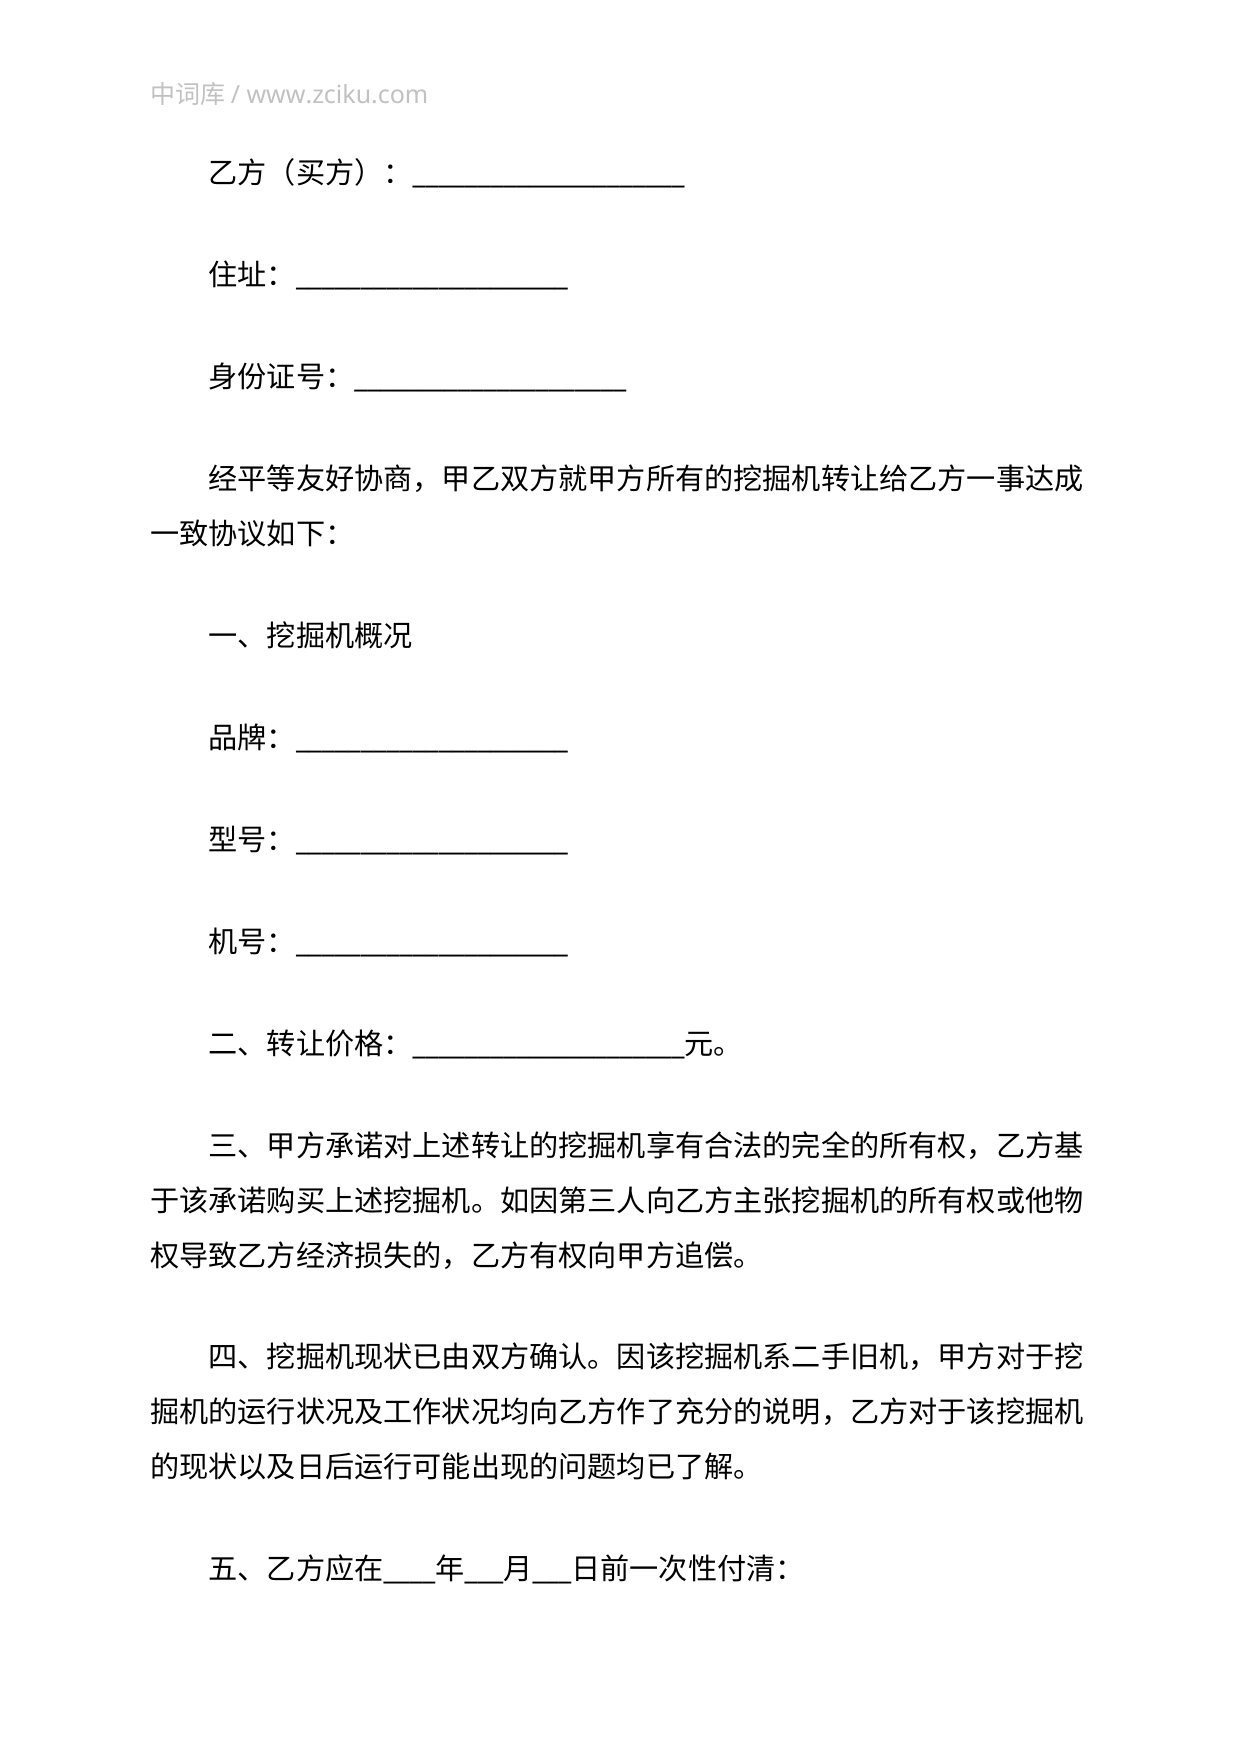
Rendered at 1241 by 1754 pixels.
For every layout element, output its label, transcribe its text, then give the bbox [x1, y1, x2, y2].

text 四、挖掘机现状已由双方确认。因该挖掘机系二手旧机，甲方对于挖掘机的运行状况及工作状况均向乙方作了充分的说明，乙方对于该挖掘机的现状以及日后运行可能出现的问题均已了解。 [150, 1334, 1090, 1486]
text 身份证号：_____________________ [150, 354, 1090, 396]
text 五、乙方应在____年___月___日前一次性付清： [150, 1545, 1090, 1588]
text 一、挖掘机概况 [150, 613, 1090, 655]
text 机号：_____________________ [150, 918, 1090, 961]
text 三、甲方承诺对上述转让的挖掘机享有合法的完全的所有权，乙方基于该承诺购买上述挖掘机。如因第三人向乙方主张挖掘机的所有权或他物权导致乙方经济损失的，乙方有权向甲方追偿。 [150, 1122, 1090, 1274]
text 经平等友好协商，甲乙双方就甲方所有的挖掘机转让给乙方一事达成一致协议如下： [150, 456, 1090, 553]
text 型号：_____________________ [150, 816, 1090, 859]
text 品牌：_____________________ [150, 714, 1090, 757]
text 二、转让价格：_____________________元。 [150, 1020, 1090, 1063]
text 乙方（买方）：_____________________ [150, 150, 1090, 192]
text 住址：_____________________ [150, 252, 1090, 294]
